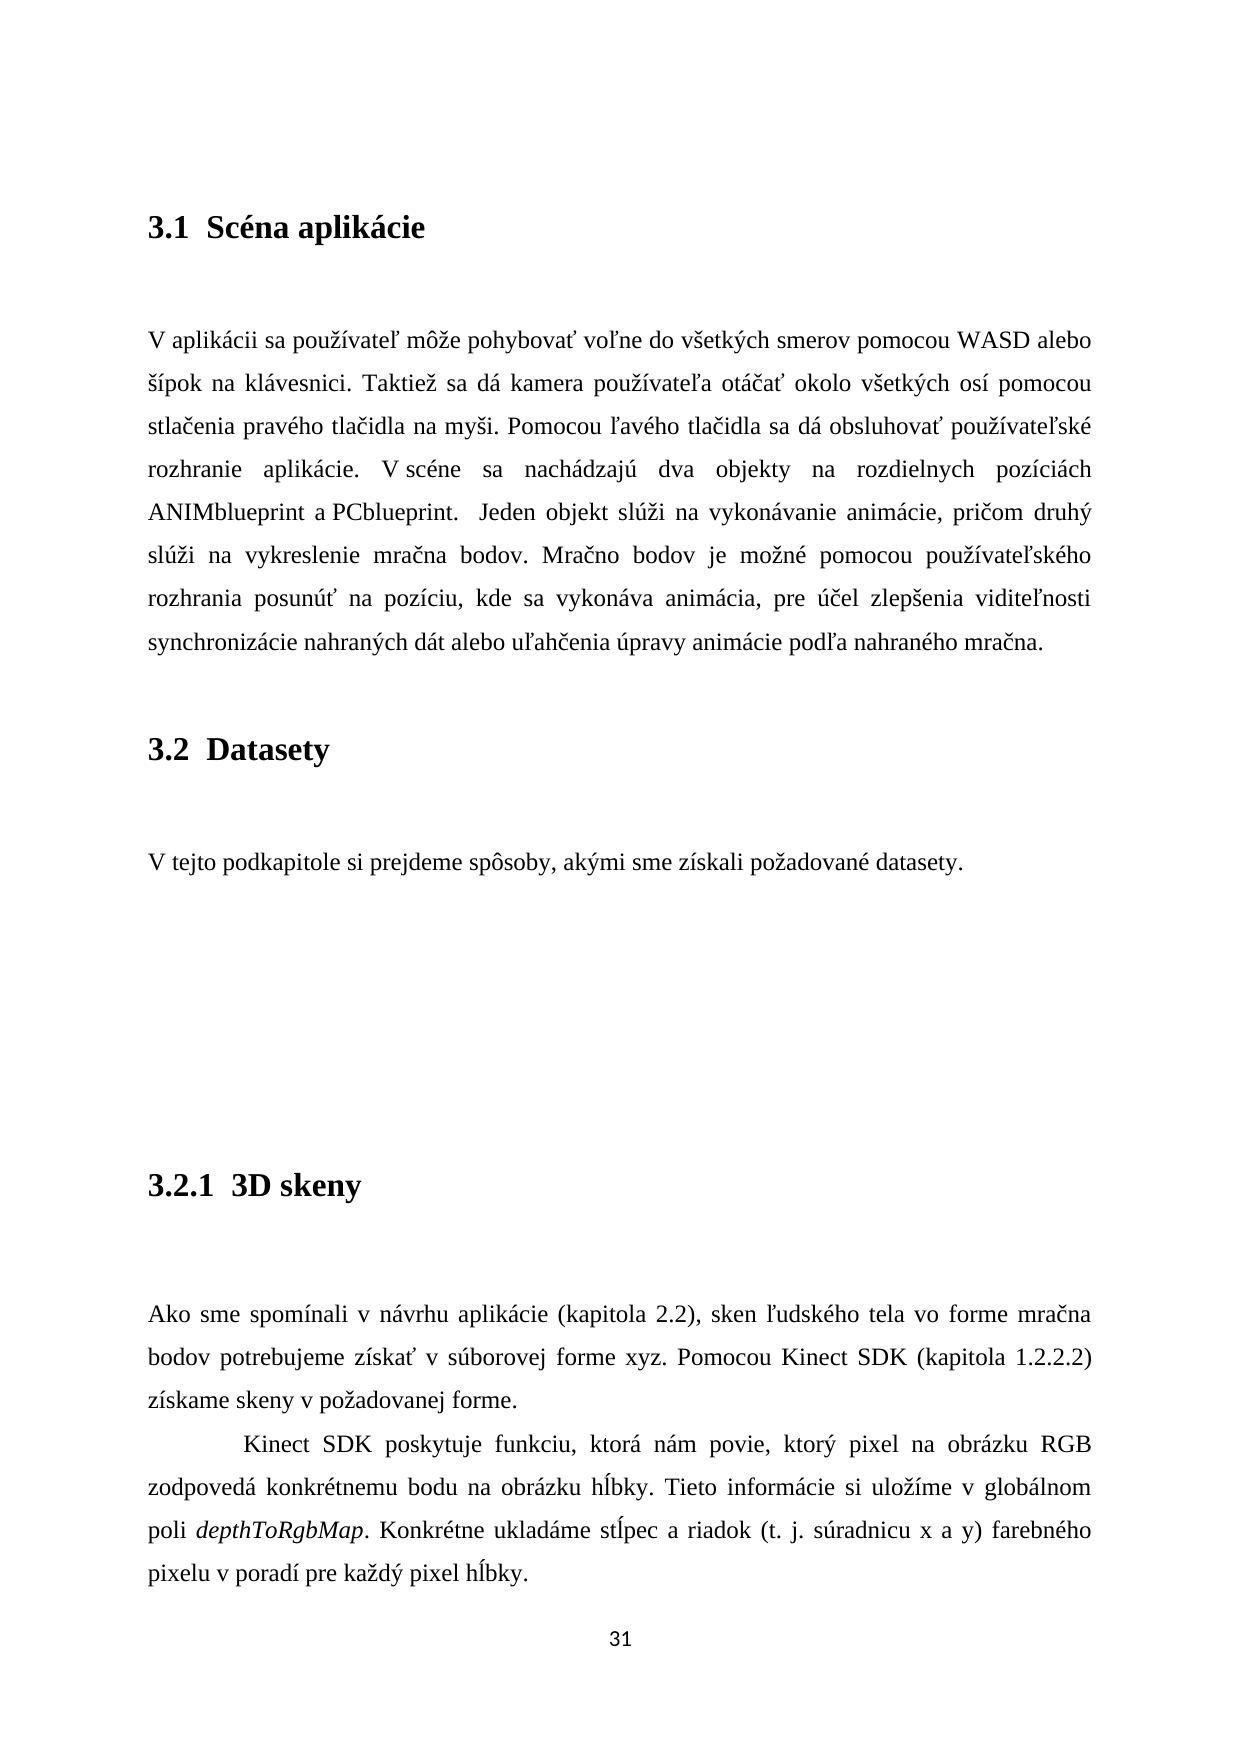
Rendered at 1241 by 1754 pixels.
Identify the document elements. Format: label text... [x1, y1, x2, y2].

text V aplikácii sa používateľ môže pohybovať voľne do všetkých smerov pomocou WASD alebo šípok na klávesnici. Taktiež sa dá kamera používateľa otáčať okolo všetkých osí pomocou stlačenia pravého tlačidla na myši. Pomocou ľavého tlačidla sa dá obsluhovať používateľské rozhranie aplikácie. V scéne sa nachádzajú dva objekty na rozdielnych pozíciách ANIMblueprint a PCblueprint. Jeden objekt slúži na vykonávanie animácie, pričom druhý slúži na vykreslenie mračna bodov. Mračno bodov je možné pomocou používateľského rozhrania posunúť na pozíciu, kde sa vykonáva animácia, pre účel zlepšenia viditeľnosti synchronizácie nahraných dát alebo uľahčenia úpravy animácie podľa nahraného mračna. [148, 325, 1093, 655]
text Ako sme spomínali v návrhu aplikácie (kapitola 2.2), sken ľudského tela vo forme mračna bodov potrebujeme získať v súborovej forme xyz. Pomocou Kinect SDK (kapitola 1.2.2.2) získame skeny v požadovanej forme. [148, 1299, 1093, 1414]
subtitle Datasety [148, 729, 1093, 768]
subtitle 3D skeny [148, 1165, 1093, 1204]
text Kinect SDK poskytuje funkciu, ktorá nám povie, ktorý pixel na obrázku RGB zodpovedá konkrétnemu bodu na obrázku hĺbky. Tieto informácie si uložíme v globálnom poli depthToRgbMap. Konkrétne ukladáme stĺpec a riadok (t. j. súradnicu x a y) farebného pixelu v poradí pre každý pixel hĺbky. [148, 1429, 1093, 1587]
text V tejto podkapitole si prejdeme spôsoby, akými sme získali požadované datasety. [148, 847, 1093, 876]
subtitle Scéna aplikácie [148, 207, 1093, 246]
